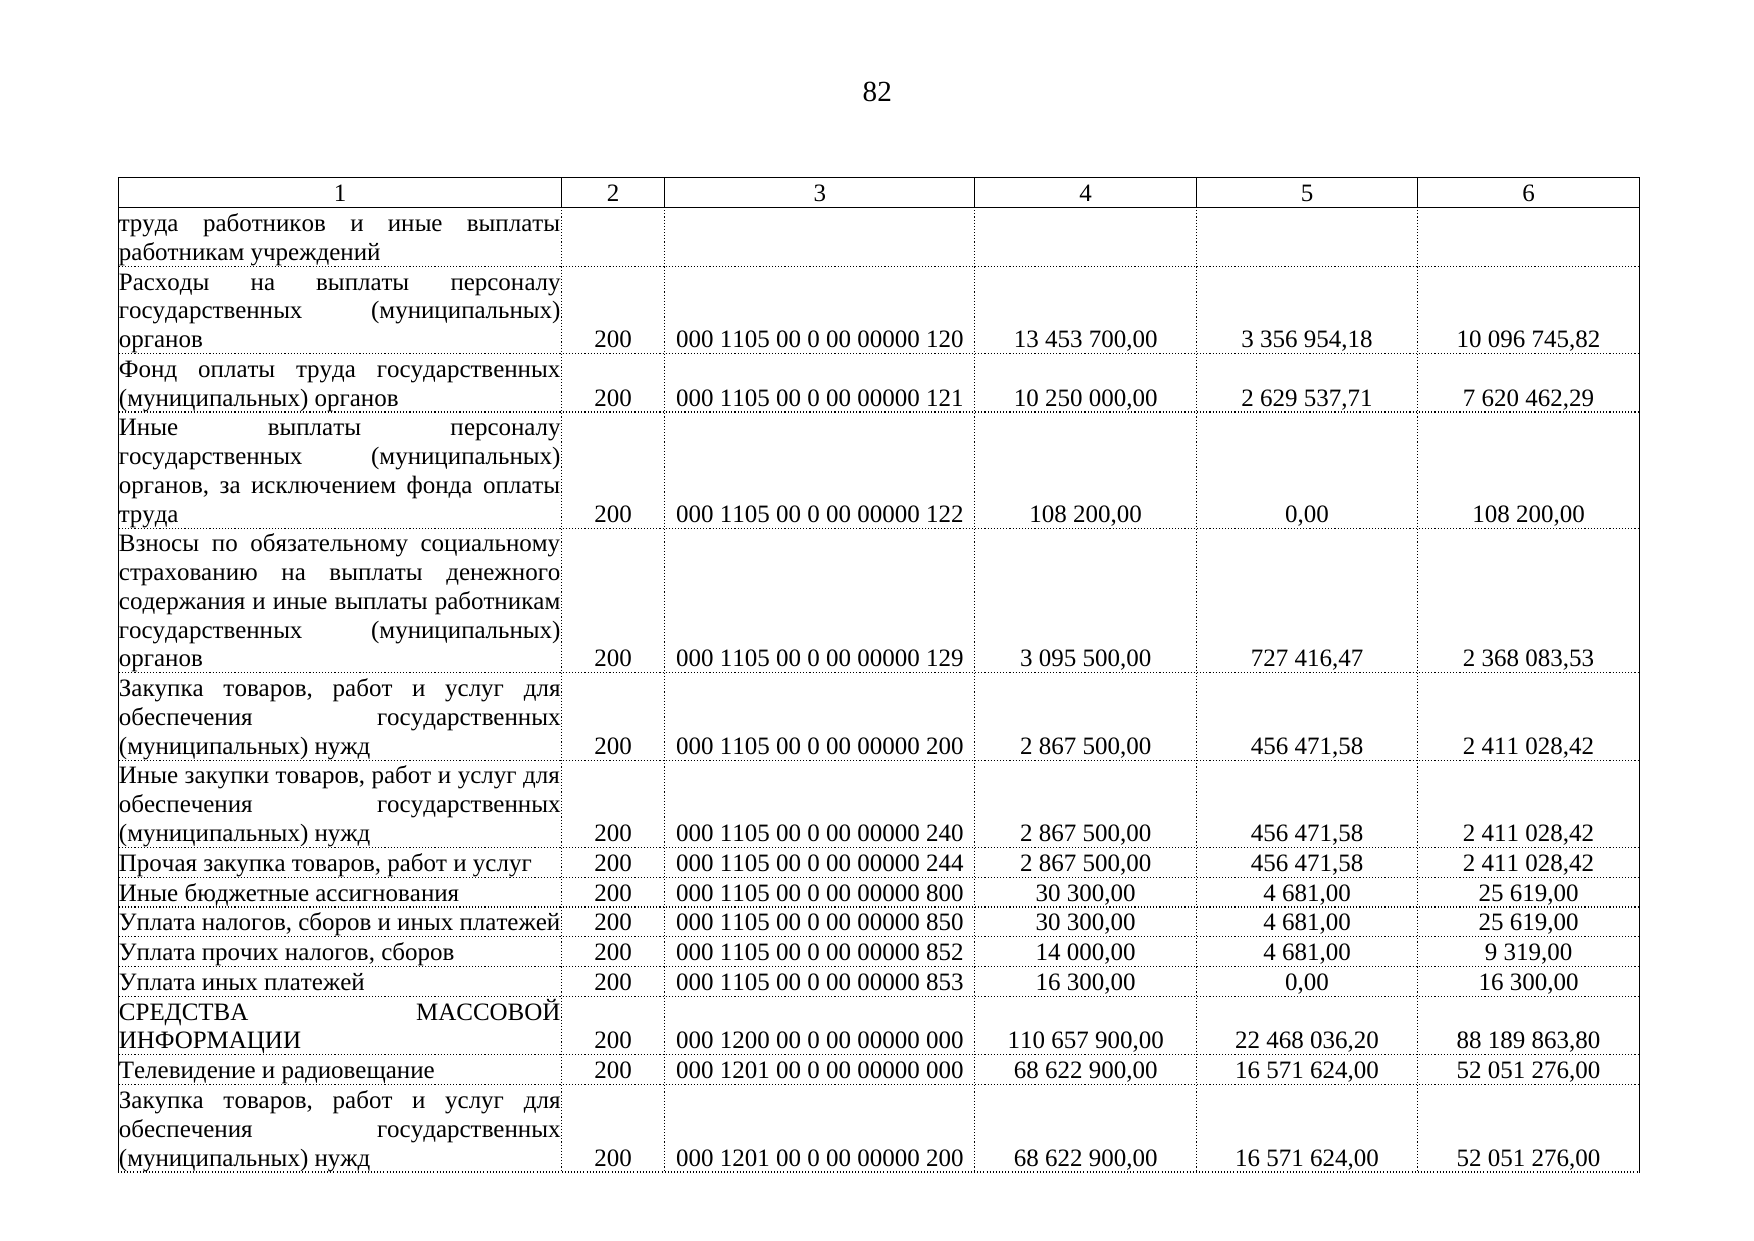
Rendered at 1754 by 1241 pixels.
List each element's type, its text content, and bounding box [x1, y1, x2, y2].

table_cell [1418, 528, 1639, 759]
table_header 3 [665, 178, 974, 207]
table_header 6 [1418, 178, 1639, 207]
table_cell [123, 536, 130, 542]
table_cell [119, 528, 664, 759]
table_header 1 [119, 178, 561, 207]
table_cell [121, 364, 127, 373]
table_header 4 [975, 178, 1196, 207]
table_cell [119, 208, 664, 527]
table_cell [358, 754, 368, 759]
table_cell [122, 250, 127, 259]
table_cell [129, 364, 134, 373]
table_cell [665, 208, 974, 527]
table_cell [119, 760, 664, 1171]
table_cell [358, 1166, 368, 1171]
table_header 5 [1197, 178, 1417, 207]
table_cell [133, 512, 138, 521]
table_header 2 [562, 178, 664, 207]
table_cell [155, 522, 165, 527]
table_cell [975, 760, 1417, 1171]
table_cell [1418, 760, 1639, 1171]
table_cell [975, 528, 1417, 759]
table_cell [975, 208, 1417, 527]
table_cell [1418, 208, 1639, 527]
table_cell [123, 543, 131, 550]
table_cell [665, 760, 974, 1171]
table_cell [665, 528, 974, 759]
